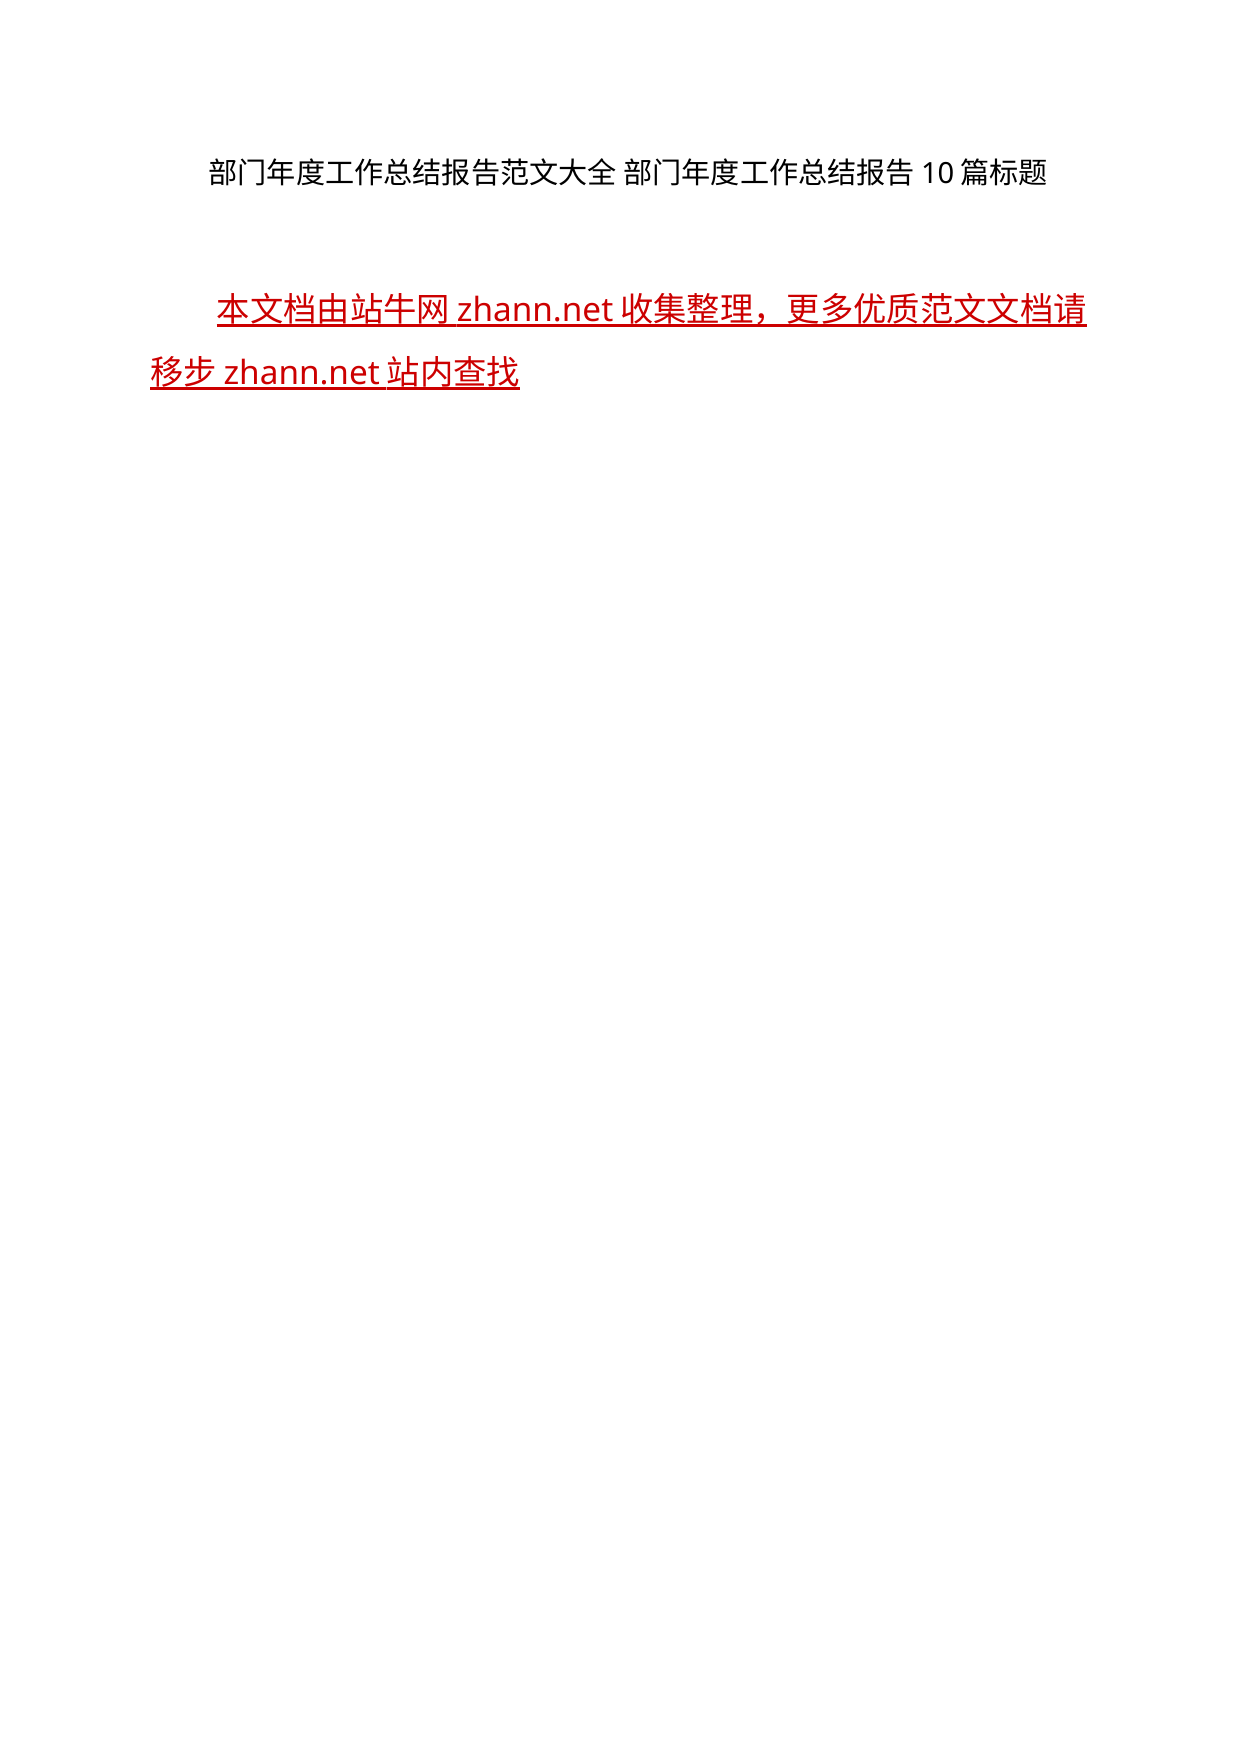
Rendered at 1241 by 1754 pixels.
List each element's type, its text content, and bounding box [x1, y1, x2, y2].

text 部门年度工作总结报告范文大全 部门年度工作总结报告10篇标题 [150, 150, 1090, 192]
text 本文档由站牛网zhann.net收集整理，更多优质范文文档请移步zhann.net站内查找 [150, 283, 1090, 394]
